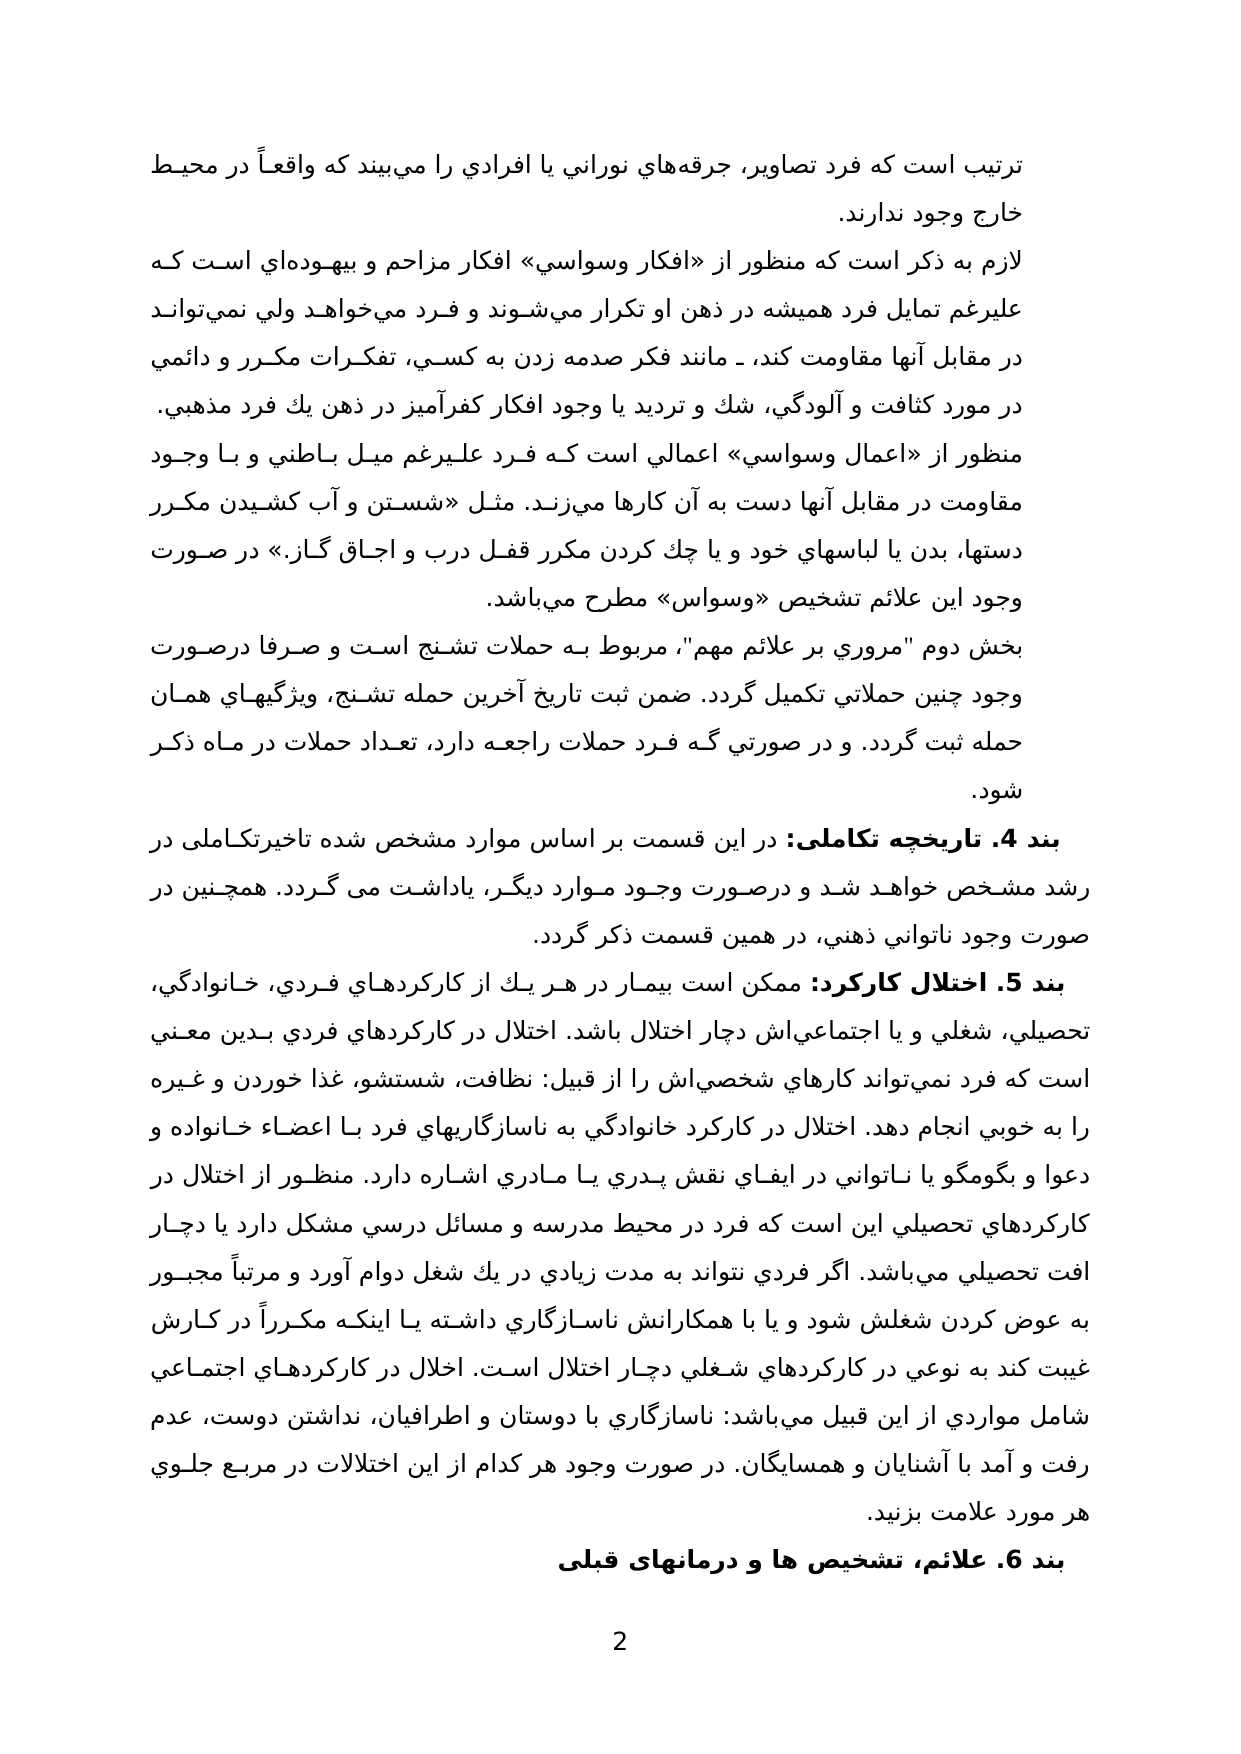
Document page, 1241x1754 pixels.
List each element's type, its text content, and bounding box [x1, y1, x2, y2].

list بخش دوم "مروري بر علائم مهم"، مربوط به حملات تشنج است و صرفا درصورت وجود چنين حملاتي تكميل گردد. ضمن ثبت تاريخ آخرين حمله تشنج، ويژگيهاي همان حمله ثبت گردد. و در صورتي گه فرد حملات راجعه دارد، تعداد حملات در ماه ذكر شود. [150, 631, 1023, 805]
list منظور از «اعمال وسواسي» اعمالي است كه فرد عليرغم ميل باطني و با وجود مقاومت در مقابل آنها دست به آن كارها مي‌زند. مثل «شستن و آب كشيدن مكرر دستها، بدن يا لباسهاي خود و يا چك كردن مكرر قفل درب و اجاق گاز.» در صورت وجود اين علائم تشخيص «وسواس» مطرح مي‌باشد. [150, 439, 1023, 612]
text بند 4. تاریخچه تکاملی: در این قسمت بر اساس موارد مشخص شده تاخیرتکاملی در رشد مشخص خواهد شد و درصورت وجود موارد دیگر، یاداشت می گردد. همچنين در صورت وجود ناتواني ذهني، در همين قسمت ذكر گردد. [150, 824, 1090, 949]
text بند 6. علائم، تشخیص ها و درمانهای قبلی [150, 1546, 1090, 1575]
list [150, 150, 1023, 227]
list لازم به ذكر است كه منظور از «افكار وسواسي» افكار مزاحم و بيهوده‌اي است كه عليرغم تمايل فرد هميشه در ذهن او تكرار مي‌شوند و فرد مي‌خواهد ولي نمي‌تواند در مقابل آنها مقاومت كند، ـ مانند فكر صدمه زدن به كسي، تفكرات مكرر و دائمي در مورد كثافت و آلودگي، شك و ترديد يا وجود افكار كفرآميز در ذهن يك فرد مذهبي. [150, 246, 1023, 420]
text بند 5. اختلال کارکرد: ممكن است بيمار در هر يك از كاركردهاي فردي، خانوادگي، تحصيلي، شغلي و يا اجتماعي‌اش دچار اختلال باشد. اختلال در كاركردهاي فردي بدين معني است كه فرد نمي‌تواند كارهاي شخصي‌اش را از قبيل: نظافت، شستشو، غذا خوردن و غيره را به خوبي انجام دهد. اختلال در كاركرد خانوادگي به ناسازگاريهاي فرد با اعضاء خانواده و دعوا و بگومگو يا ناتواني در ايفاي نقش پدري يا مادري اشاره دارد. منظور از اختلال در كاركردهاي تحصيلي اين است كه فرد در محيط مدرسه و مسائل درسي مشكل دارد يا دچار افت تحصيلي مي‌باشد. اگر فردي نتواند به مدت زيادي در يك شغل دوام آورد و مرتباً مجبور به عوض كردن شغلش شود و يا با همكارانش ناسازگاري داشته يا اينكه مكرراً در كارش غيبت كند به نوعي در كاركردهاي شغلي دچار اختلال است. اخلال در كاركردهاي اجتماعي شامل مواردي از اين قبيل مي‌باشد: ناسازگاري با دوستان و اطرافيان، نداشتن دوست، عدم رفت و آمد با آشنايان و همسايگان. در صورت وجود هر كدام از اين اختلالات در مربع جلوي هر مورد علامت بزنيد. [150, 968, 1090, 1527]
